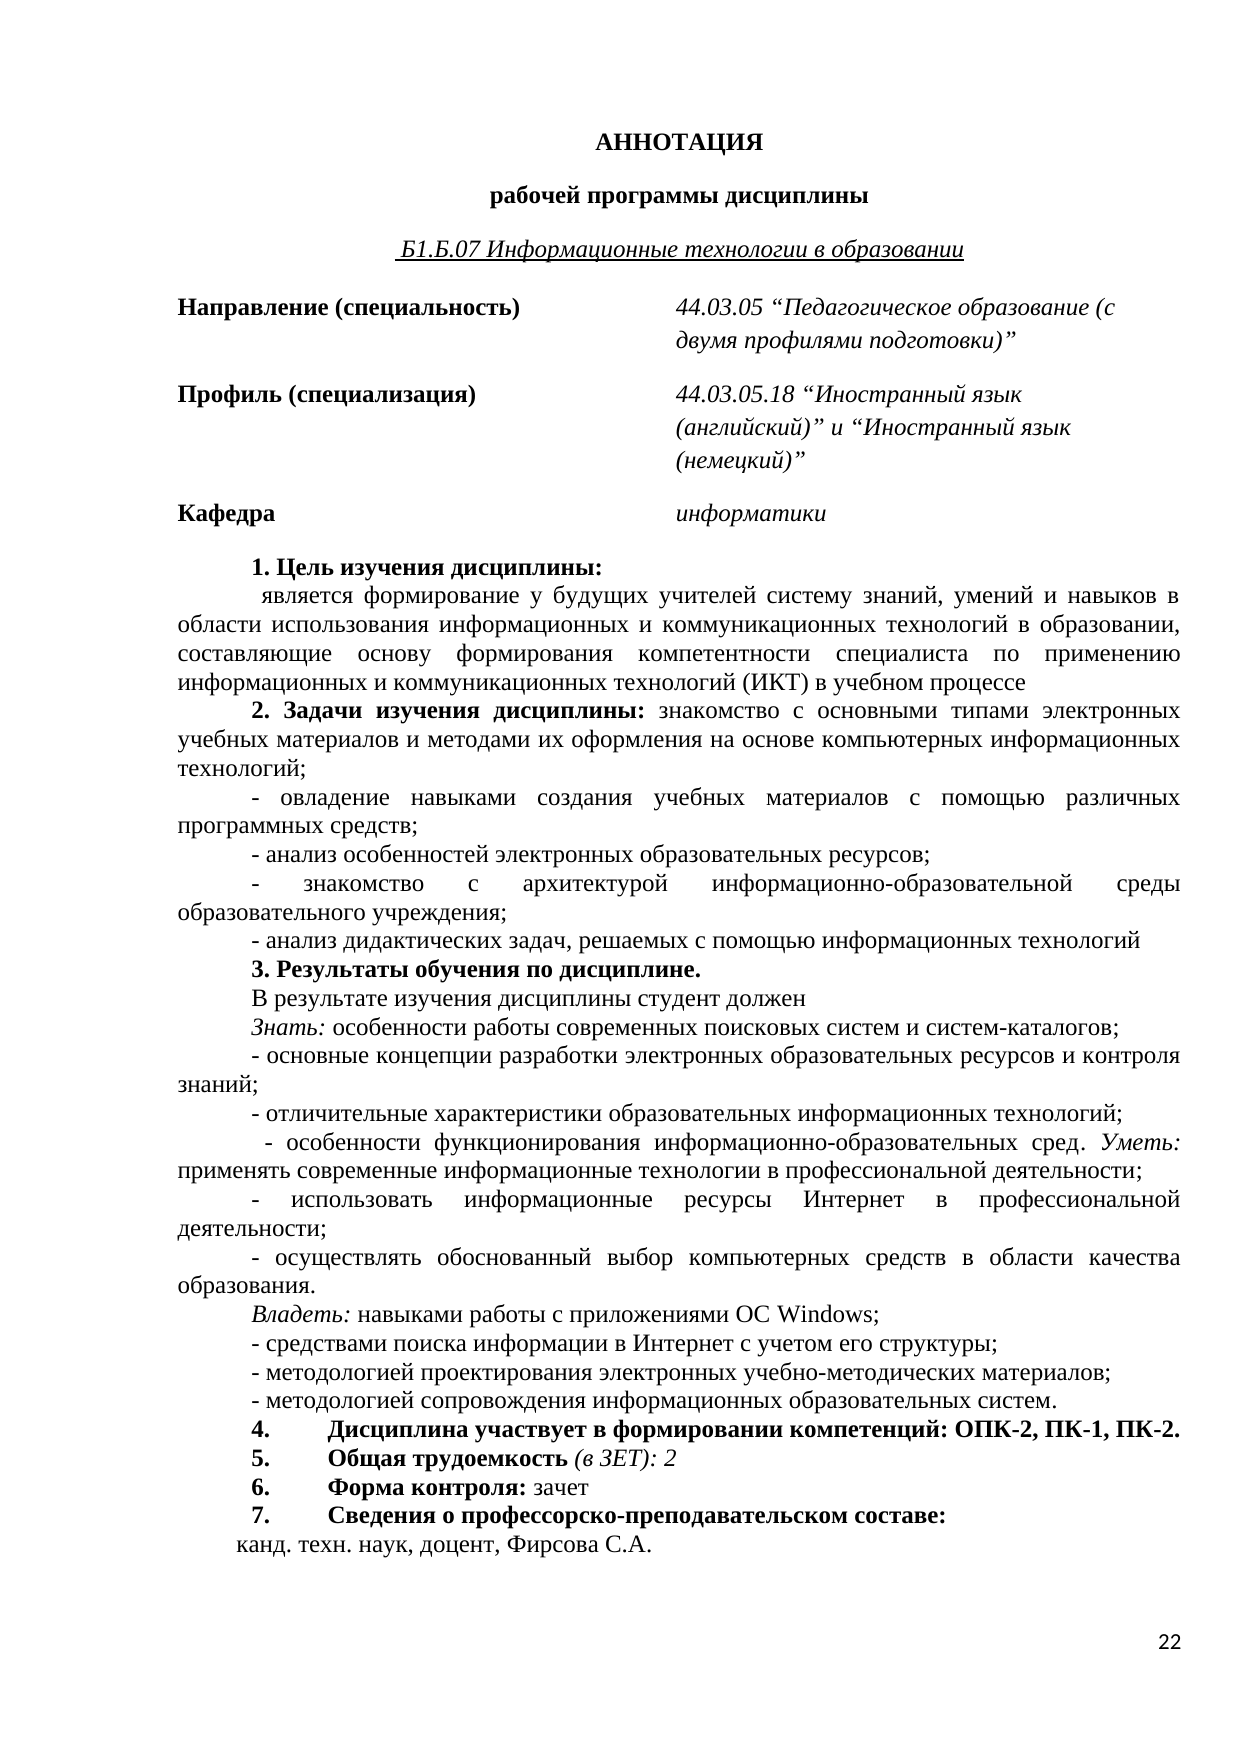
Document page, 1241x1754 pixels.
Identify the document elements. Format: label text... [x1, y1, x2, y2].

text - овладение навыками создания учебных материалов с помощью различных программных средств; [177, 782, 1181, 839]
text является формирование у будущих учителей систему знаний, умений и навыков в области использования информационных и коммуникационных технологий в образовании, составляющие основу формирования компетентности специалиста по применению информационных и коммуникационных технологий (ИКТ) в учебном процессе [177, 581, 1181, 696]
list Сведения о профессорско-преподавательском составе: [177, 1501, 1181, 1529]
list 1. Цель изучения дисциплины: [177, 552, 1181, 581]
table_header Направление (специальность) [166, 293, 664, 379]
text - особенности функционирования информационно-образовательных сред. Уметь: применять современные информационные технологии в профессиональной деятельности; [177, 1127, 1181, 1184]
table_header 44.03.05 “Педагогическое образование (с двумя профилями подготовки)” [664, 293, 1163, 379]
text - отличительные характеристики образовательных информационных технологий; [177, 1098, 1181, 1127]
text - методологией проектирования электронных учебно-методических материалов; [177, 1357, 1181, 1386]
text Владеть: навыками работы с приложениями ОС Windows; [177, 1299, 1181, 1328]
text 3. Результаты обучения по дисциплине. [177, 954, 1181, 983]
text - средствами поиска информации в Интернет с учетом его структуры; [177, 1328, 1181, 1357]
table_cell Кафедра [166, 498, 664, 552]
text рабочей программы дисциплины [177, 180, 1181, 209]
text Знать: особенности работы современных поисковых систем и систем-каталогов; [177, 1012, 1181, 1041]
list - осуществлять обоснованный выбор компьютерных средств в области качества образования. [177, 1242, 1181, 1299]
text - анализ особенностей электронных образовательных ресурсов; [177, 839, 1181, 868]
text - анализ дидактических задач, решаемых с помощью информационных технологий [177, 926, 1181, 954]
table_cell информатики [664, 498, 1163, 552]
list Форма контроля: зачет [177, 1472, 1181, 1501]
text АННОТАЦИЯ [177, 127, 1181, 155]
table_cell 44.03.05.18 “Иностранный язык (английский)” и “Иностранный язык (немецкий)” [664, 379, 1163, 498]
list Общая трудоемкость (в ЗЕТ): 2 [177, 1443, 1181, 1472]
text - знакомство с архитектурой информационно-образовательной среды образовательного учреждения; [177, 868, 1181, 926]
list В результате изучения дисциплины студент должен [177, 983, 1181, 1012]
list Дисциплина участвует в формировании компетенций: ОПК-2, ПК-1, ПК-2. [177, 1414, 1181, 1443]
text канд. техн. наук, доцент, Фирсова С.А. [236, 1529, 1181, 1558]
text - использовать информационные ресурсы Интернет в профессиональной деятельности; [177, 1184, 1181, 1242]
text 2. Задачи изучения дисциплины: знакомство с основными типами электронных учебных материалов и методами их оформления на основе компьютерных информационных технологий; [177, 696, 1181, 782]
text - основные концепции разработки электронных образовательных ресурсов и контроля знаний; [177, 1041, 1181, 1098]
list - методологией сопровождения информационных образовательных систем. [177, 1386, 1181, 1414]
table_cell Профиль (специализация) [166, 379, 664, 498]
text Б1.Б.07 Информационные технологии в образовании [177, 234, 1181, 263]
